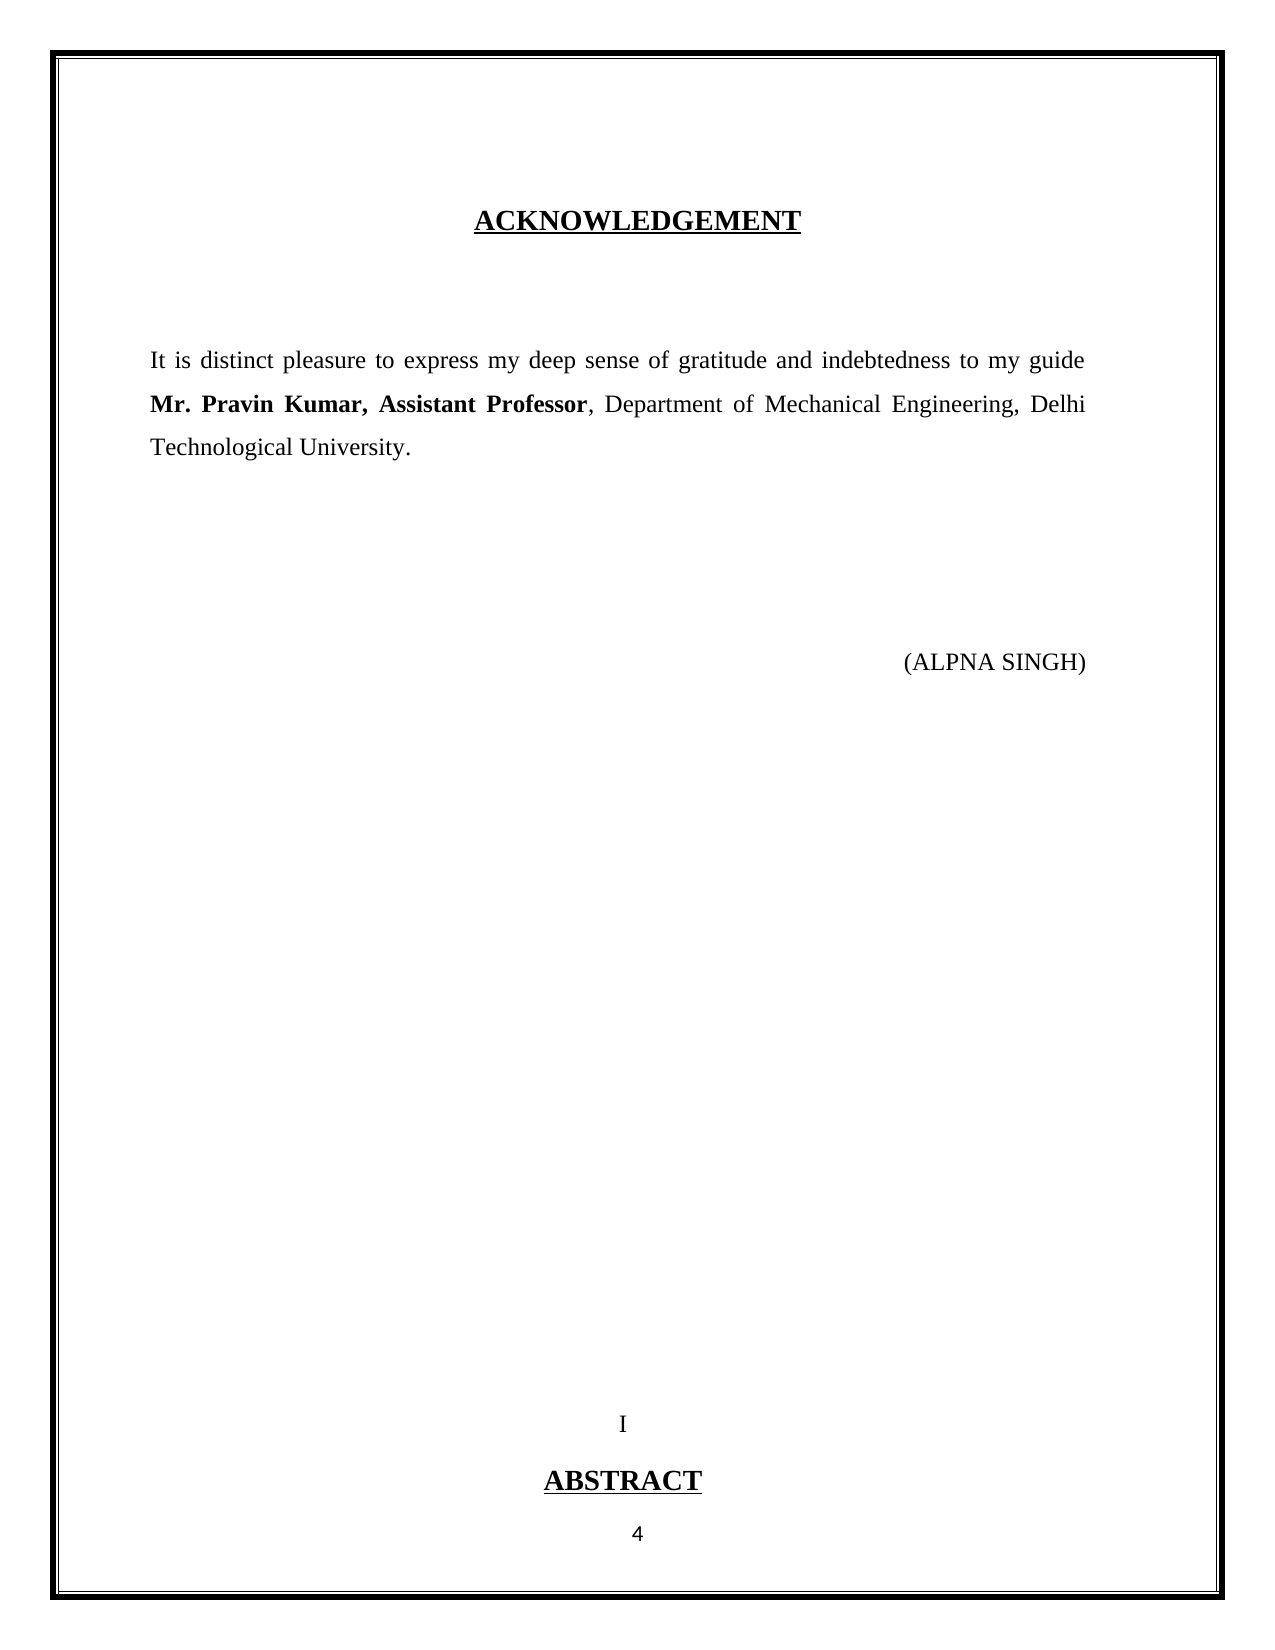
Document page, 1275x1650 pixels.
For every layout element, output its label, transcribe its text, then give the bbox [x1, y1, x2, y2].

text ABSTRACT [150, 1463, 1095, 1497]
text It is distinct pleasure to express my deep sense of gratitude and indebtedness to my guide Mr. Pravin Kumar, Assistant Professor, Department of Mechanical Engineering, Delhi Technological University. [150, 346, 1086, 461]
text ACKNOWLEDGEMENT [150, 203, 1125, 237]
text I [150, 1409, 1095, 1438]
text (ALPNA SINGH) [150, 647, 1086, 676]
